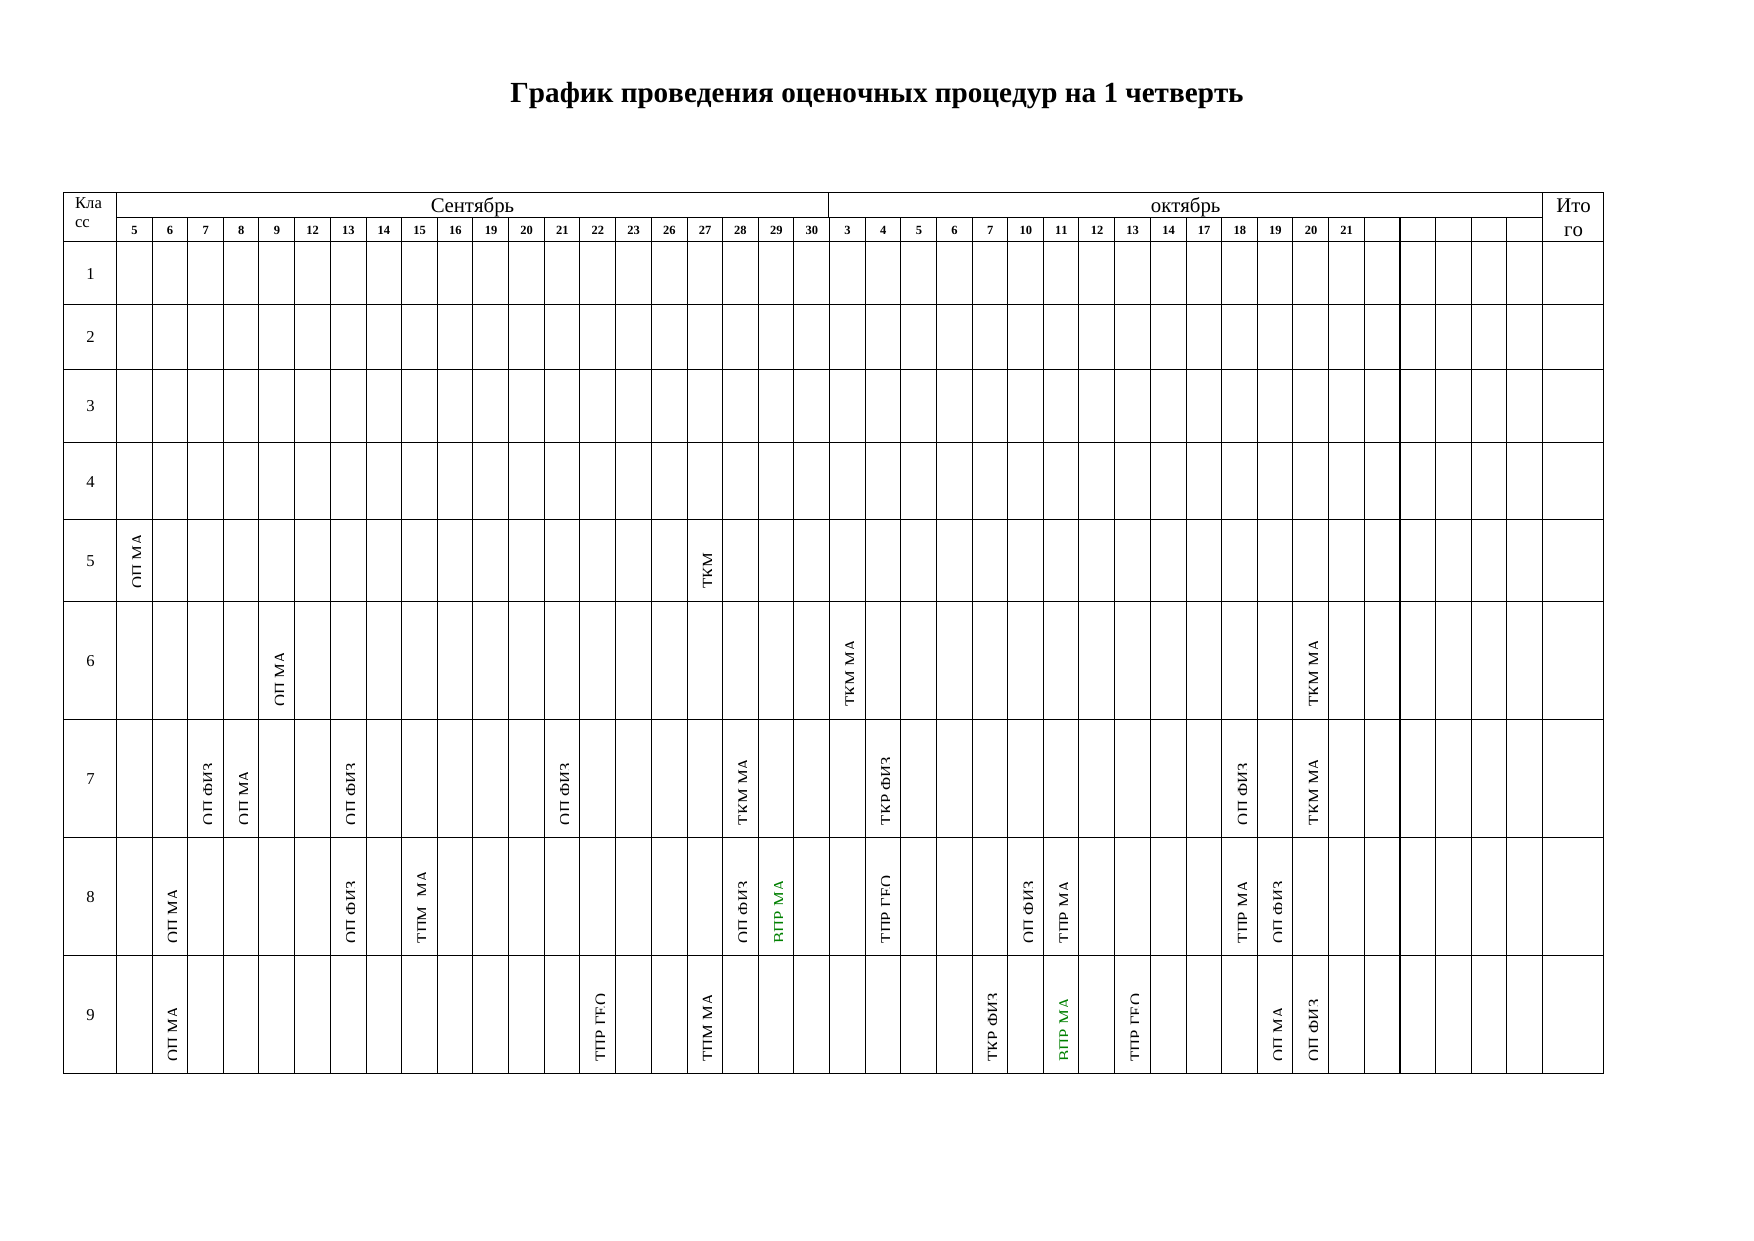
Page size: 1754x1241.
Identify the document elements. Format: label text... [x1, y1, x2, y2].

table_cell [1115, 242, 1150, 304]
table_cell [402, 520, 437, 601]
table_cell [1507, 218, 1542, 241]
table_cell [1044, 520, 1078, 601]
table_cell [1079, 443, 1114, 519]
table_cell [723, 370, 758, 442]
table_cell [367, 443, 401, 519]
table_cell [616, 443, 651, 519]
table_cell [1293, 838, 1328, 955]
table_cell [473, 443, 508, 519]
table_cell [402, 720, 437, 837]
table_cell 29 [759, 218, 793, 241]
table_cell 20 [509, 218, 544, 241]
table_cell [1329, 242, 1364, 304]
table_cell [259, 520, 294, 601]
table_cell 2 [64, 305, 116, 368]
table_cell [723, 305, 758, 368]
table_cell [1507, 242, 1542, 304]
table_cell [794, 443, 829, 519]
table_cell ОП ФИЗ [1222, 720, 1257, 837]
table_cell ТПР МА [1222, 838, 1257, 955]
table_cell [1543, 956, 1603, 1073]
table_cell [224, 370, 258, 442]
table_cell [259, 956, 294, 1073]
table_cell [723, 443, 758, 519]
table_cell [473, 720, 508, 837]
table_cell [580, 443, 615, 519]
table_cell [937, 602, 972, 719]
table_cell [509, 602, 544, 719]
table_cell [1258, 242, 1292, 304]
table_cell [509, 242, 544, 304]
table_cell [153, 520, 187, 601]
table_cell [1187, 602, 1221, 719]
table_cell [224, 443, 258, 519]
table_cell [1472, 443, 1506, 519]
table_cell [616, 602, 651, 719]
table_cell [901, 305, 936, 368]
table_cell [295, 305, 330, 368]
table_cell [616, 305, 651, 368]
table_cell [1079, 720, 1114, 837]
table_cell 21 [1329, 218, 1364, 241]
table_cell [1436, 370, 1471, 442]
table_cell [973, 838, 1007, 955]
table_cell [367, 602, 401, 719]
table_cell [331, 520, 366, 601]
table_cell 14 [1151, 218, 1186, 241]
table_cell [937, 956, 972, 1073]
table_cell [937, 370, 972, 442]
table_cell [830, 370, 865, 442]
table_cell [1436, 956, 1471, 1073]
table_cell [331, 956, 366, 1073]
table_cell [1151, 602, 1186, 719]
table_cell [1472, 305, 1506, 368]
table_cell [438, 242, 472, 304]
table_cell [224, 838, 258, 955]
table_cell [1293, 305, 1328, 368]
table_cell [117, 443, 152, 519]
table_cell [1472, 838, 1506, 955]
table_cell [1187, 720, 1221, 837]
table_cell [1151, 838, 1186, 955]
table_cell [1187, 956, 1221, 1073]
table_cell [117, 602, 152, 719]
table_cell [688, 838, 722, 955]
table_cell [1543, 305, 1603, 368]
table_cell [1293, 443, 1328, 519]
table_cell 27 [688, 218, 722, 241]
table_cell [1543, 520, 1603, 601]
table_cell [1401, 720, 1435, 837]
table_cell [1507, 720, 1542, 837]
table_cell [367, 520, 401, 601]
table_cell 5 [117, 218, 152, 241]
table_cell [759, 520, 793, 601]
table_cell [509, 370, 544, 442]
table_cell [367, 956, 401, 1073]
table_cell [1543, 720, 1603, 837]
table_cell [509, 443, 544, 519]
table_cell [1472, 218, 1506, 241]
table_cell [1507, 443, 1542, 519]
table_cell [438, 720, 472, 837]
table_cell 7 [973, 218, 1007, 241]
table_cell [438, 520, 472, 601]
table_cell [1008, 305, 1043, 368]
table_cell ТКМ МА [688, 520, 722, 601]
table_cell ТПР МА [1044, 838, 1078, 955]
table_cell [973, 720, 1007, 837]
table_cell ТКР ФИЗ [973, 956, 1007, 1073]
table_cell 6 [64, 602, 116, 719]
table_cell [1472, 956, 1506, 1073]
table_cell [901, 720, 936, 837]
table_cell 11 [1044, 218, 1078, 241]
table_cell [1079, 838, 1114, 955]
table_cell [545, 370, 579, 442]
table_cell [901, 838, 936, 955]
table_cell 5 [901, 218, 936, 241]
table_cell [1258, 720, 1292, 837]
table_cell [1436, 242, 1471, 304]
table_cell [1258, 443, 1292, 519]
table_cell [1365, 242, 1399, 304]
table_cell [1187, 242, 1221, 304]
table_cell 19 [1258, 218, 1292, 241]
table_cell [473, 602, 508, 719]
table_cell [759, 242, 793, 304]
table_cell [188, 242, 223, 304]
table_cell [759, 370, 793, 442]
table_cell [1115, 838, 1150, 955]
table_cell [224, 520, 258, 601]
table_cell ОП МА [1258, 956, 1292, 1073]
table_cell [1507, 602, 1542, 719]
table_cell [759, 720, 793, 837]
table_cell 19 [473, 218, 508, 241]
table_cell [1079, 602, 1114, 719]
table_cell [1258, 520, 1292, 601]
table_cell [580, 520, 615, 601]
table_cell [688, 370, 722, 442]
table_cell ОП ФИЗ [1008, 838, 1043, 955]
table_cell [652, 370, 687, 442]
table_cell ОП ФИЗ [545, 720, 579, 837]
table_cell [1044, 443, 1078, 519]
table_cell ТПР ГЕО [580, 956, 615, 1073]
table_cell [1187, 443, 1221, 519]
table_cell [1401, 602, 1435, 719]
table_cell [616, 838, 651, 955]
table_cell [866, 602, 900, 719]
table_cell [295, 242, 330, 304]
table_cell 9 [64, 956, 116, 1073]
table_cell [1151, 443, 1186, 519]
table_cell [1472, 720, 1506, 837]
table_cell [973, 305, 1007, 368]
table_cell [616, 720, 651, 837]
table_cell [509, 956, 544, 1073]
table_cell 1 [64, 242, 116, 304]
table_cell [759, 305, 793, 368]
table_cell [1079, 370, 1114, 442]
table_cell [438, 370, 472, 442]
table_cell ТКР ФИЗ [866, 720, 900, 837]
table_cell [1187, 520, 1221, 601]
table_cell ОП МА [259, 602, 294, 719]
table_cell [1258, 602, 1292, 719]
table_cell [1472, 520, 1506, 601]
table_cell [153, 370, 187, 442]
table_cell [652, 242, 687, 304]
table_cell [937, 443, 972, 519]
table_cell [331, 443, 366, 519]
table_cell [830, 242, 865, 304]
table_cell [438, 305, 472, 368]
table_cell [402, 305, 437, 368]
table_cell [1079, 956, 1114, 1073]
table_cell [1222, 520, 1257, 601]
table_cell 3 [64, 370, 116, 442]
table_cell [901, 520, 936, 601]
table_cell [1008, 720, 1043, 837]
table_cell [473, 305, 508, 368]
table_cell [295, 956, 330, 1073]
table_cell [402, 956, 437, 1073]
table_cell [1329, 520, 1364, 601]
table_cell [295, 520, 330, 601]
table_cell [723, 520, 758, 601]
table_cell [1436, 443, 1471, 519]
table_cell [1365, 305, 1399, 368]
table_cell [1222, 370, 1257, 442]
table_cell [188, 838, 223, 955]
table_cell [1365, 443, 1399, 519]
table_cell [259, 370, 294, 442]
table_cell [1044, 242, 1078, 304]
table_cell [1543, 838, 1603, 955]
table_cell [295, 443, 330, 519]
table_cell [1008, 956, 1043, 1073]
table_header Класс [64, 193, 116, 241]
table_cell [866, 242, 900, 304]
table_cell 15 [402, 218, 437, 241]
table_cell [937, 520, 972, 601]
table_cell [973, 602, 1007, 719]
table_cell [1472, 242, 1506, 304]
table_cell [937, 720, 972, 837]
table_cell [545, 443, 579, 519]
table_cell [937, 242, 972, 304]
table_cell [295, 602, 330, 719]
table_cell [759, 956, 793, 1073]
table_cell [1436, 838, 1471, 955]
table_cell [1329, 443, 1364, 519]
table_cell [1222, 956, 1257, 1073]
table_cell ОП ФИЗ [331, 838, 366, 955]
table_cell [188, 520, 223, 601]
table_cell [794, 520, 829, 601]
table_cell [1543, 242, 1603, 304]
table_cell [473, 520, 508, 601]
table_cell ОП ФИЗ [1258, 838, 1292, 955]
table_cell [794, 720, 829, 837]
table_cell [1436, 602, 1471, 719]
table_cell ОП ФИЗ [1293, 956, 1328, 1073]
table_cell [295, 838, 330, 955]
table_cell [331, 242, 366, 304]
table_cell ВПР МА [1044, 956, 1078, 1073]
table_cell [830, 520, 865, 601]
table_cell [1293, 242, 1328, 304]
table_cell [438, 956, 472, 1073]
table_cell ТПМ МА [402, 838, 437, 955]
table_cell [652, 720, 687, 837]
table_cell [866, 956, 900, 1073]
table_cell [545, 520, 579, 601]
table_cell [1044, 602, 1078, 719]
table_cell [1507, 370, 1542, 442]
table_cell [580, 305, 615, 368]
table_cell ТПР ГЕО [1115, 956, 1150, 1073]
table_cell [1151, 720, 1186, 837]
table_cell [794, 602, 829, 719]
table_cell [1008, 520, 1043, 601]
table_cell [331, 370, 366, 442]
table_cell [580, 242, 615, 304]
table_cell [1401, 305, 1435, 368]
table_cell [1151, 520, 1186, 601]
table_cell 7 [64, 720, 116, 837]
table_cell [723, 602, 758, 719]
table_cell [688, 242, 722, 304]
table_cell [688, 720, 722, 837]
table_cell [117, 242, 152, 304]
table_cell [1365, 520, 1399, 601]
table_header Сентябрь [117, 193, 828, 217]
table_cell [1115, 305, 1150, 368]
table_cell [1543, 602, 1603, 719]
table_cell [1008, 443, 1043, 519]
table_cell [259, 443, 294, 519]
table_cell [545, 838, 579, 955]
table_cell [866, 520, 900, 601]
table_cell 4 [64, 443, 116, 519]
table_cell [545, 956, 579, 1073]
table_cell ОП ФИЗ [188, 720, 223, 837]
table_cell [473, 370, 508, 442]
table_cell [1401, 218, 1435, 241]
table_cell [901, 242, 936, 304]
table_cell ТПР ГЕО [866, 838, 900, 955]
table_cell [830, 720, 865, 837]
table_cell [1365, 956, 1399, 1073]
table_cell [188, 956, 223, 1073]
table_cell [117, 838, 152, 955]
table_cell [473, 838, 508, 955]
table_cell [117, 956, 152, 1073]
table_cell ТКМ МА [1293, 602, 1328, 719]
table_cell [1365, 370, 1399, 442]
table_cell [973, 443, 1007, 519]
table_cell ВПР МА [759, 838, 793, 955]
table_cell [652, 602, 687, 719]
table_cell [1329, 720, 1364, 837]
table_cell [1187, 838, 1221, 955]
table_cell [830, 956, 865, 1073]
table_cell [438, 602, 472, 719]
table_cell 23 [616, 218, 651, 241]
table_cell [331, 305, 366, 368]
table_cell [153, 305, 187, 368]
table_cell [402, 242, 437, 304]
table_cell [1365, 602, 1399, 719]
table_cell [1115, 370, 1150, 442]
table_cell [1543, 370, 1603, 442]
table_cell [1365, 838, 1399, 955]
table_cell [1365, 218, 1399, 241]
table_cell [723, 242, 758, 304]
table_cell [188, 443, 223, 519]
table_cell [937, 305, 972, 368]
table_cell [402, 370, 437, 442]
table_cell [224, 305, 258, 368]
table_cell 13 [1115, 218, 1150, 241]
table_cell [367, 305, 401, 368]
table_cell [1151, 242, 1186, 304]
table_cell 30 [794, 218, 829, 241]
table_cell [259, 242, 294, 304]
table_cell [1008, 242, 1043, 304]
table_cell [545, 242, 579, 304]
table_cell [616, 956, 651, 1073]
table_cell 10 [1008, 218, 1043, 241]
table_cell [1008, 370, 1043, 442]
table_cell [473, 956, 508, 1073]
table_cell [1329, 305, 1364, 368]
table_cell [1044, 720, 1078, 837]
table_cell [259, 720, 294, 837]
table_cell [1329, 370, 1364, 442]
table_cell [1151, 956, 1186, 1073]
table_cell ТКМ МА [1293, 720, 1328, 837]
table_cell [973, 242, 1007, 304]
table_cell [117, 720, 152, 837]
table_cell [937, 838, 972, 955]
table_cell [153, 602, 187, 719]
table_cell [402, 443, 437, 519]
table_cell [688, 305, 722, 368]
table_cell [580, 602, 615, 719]
table_cell [1329, 602, 1364, 719]
table_cell [367, 720, 401, 837]
table_cell 12 [295, 218, 330, 241]
table_cell [866, 370, 900, 442]
table_cell [402, 602, 437, 719]
table_cell [1436, 520, 1471, 601]
table_cell [1401, 370, 1435, 442]
table_header Итого [1543, 193, 1603, 241]
table_cell [1222, 305, 1257, 368]
table_cell [901, 956, 936, 1073]
table_cell 22 [580, 218, 615, 241]
table_cell [1115, 602, 1150, 719]
table_cell [1115, 520, 1150, 601]
table_cell [794, 370, 829, 442]
table_cell [1365, 720, 1399, 837]
table_cell [652, 305, 687, 368]
table_cell [1507, 305, 1542, 368]
table_cell 7 [188, 218, 223, 241]
table_cell [616, 242, 651, 304]
table_cell [1151, 305, 1186, 368]
table_cell [901, 602, 936, 719]
table_cell [652, 443, 687, 519]
table_cell [1401, 838, 1435, 955]
table_cell 28 [723, 218, 758, 241]
table_cell [153, 443, 187, 519]
table_cell [188, 602, 223, 719]
table_cell [1044, 370, 1078, 442]
table_cell 20 [1293, 218, 1328, 241]
table_cell [1293, 370, 1328, 442]
table_cell 21 [545, 218, 579, 241]
table_cell [794, 242, 829, 304]
table_cell [1187, 305, 1221, 368]
table_cell [331, 602, 366, 719]
table_cell [1222, 443, 1257, 519]
table_cell [1115, 443, 1150, 519]
table_cell 12 [1079, 218, 1114, 241]
table_cell [1543, 443, 1603, 519]
table_cell [259, 838, 294, 955]
table_cell ОП МА [224, 720, 258, 837]
table_cell [830, 305, 865, 368]
table_cell [1401, 956, 1435, 1073]
table_cell ОП ФИЗ [331, 720, 366, 837]
table_cell [794, 838, 829, 955]
table_cell 14 [367, 218, 401, 241]
table_header октябрь [829, 193, 1542, 217]
table_cell 18 [1222, 218, 1257, 241]
table_cell 17 [1187, 218, 1221, 241]
table_cell [866, 443, 900, 519]
table_cell [901, 370, 936, 442]
table_cell [509, 520, 544, 601]
table_cell [652, 838, 687, 955]
table_cell 8 [224, 218, 258, 241]
table_cell [759, 602, 793, 719]
table_cell [1472, 370, 1506, 442]
table_cell [794, 956, 829, 1073]
table_cell [438, 443, 472, 519]
table_cell [1151, 370, 1186, 442]
table_cell [901, 443, 936, 519]
text График проведения оценочных процедур на 1 четверть [75, 75, 1679, 108]
table_cell [723, 956, 758, 1073]
table_cell 8 [64, 838, 116, 955]
table_cell [1079, 305, 1114, 368]
table_cell [117, 370, 152, 442]
table_cell 16 [438, 218, 472, 241]
table_cell ОП МА [153, 956, 187, 1073]
table_cell [830, 443, 865, 519]
table_cell [367, 370, 401, 442]
table_cell [509, 305, 544, 368]
table_cell [1222, 242, 1257, 304]
table_cell [1436, 720, 1471, 837]
table_cell [1079, 520, 1114, 601]
table_cell [616, 370, 651, 442]
table_cell [973, 520, 1007, 601]
table_cell [1222, 602, 1257, 719]
table_cell [509, 720, 544, 837]
table_cell ОП МА [117, 520, 152, 601]
table_cell [1008, 602, 1043, 719]
table_cell [1258, 305, 1292, 368]
table_cell ТПМ МА [688, 956, 722, 1073]
table_cell [1079, 242, 1114, 304]
table_cell [295, 720, 330, 837]
table_cell [224, 602, 258, 719]
table_cell [1401, 520, 1435, 601]
table_cell [1436, 305, 1471, 368]
table_cell 13 [331, 218, 366, 241]
table_cell [688, 602, 722, 719]
table_cell [1507, 956, 1542, 1073]
table_cell [117, 305, 152, 368]
table_cell [1472, 602, 1506, 719]
table_cell ОП МА [153, 838, 187, 955]
table_cell [1044, 305, 1078, 368]
table_cell ТКМ МА [830, 602, 865, 719]
table_cell [1507, 520, 1542, 601]
table_cell [367, 838, 401, 955]
table_cell [580, 370, 615, 442]
table_cell [866, 305, 900, 368]
table_cell ОП ФИЗ [723, 838, 758, 955]
table_cell [1293, 520, 1328, 601]
table_cell [652, 956, 687, 1073]
table_cell 9 [259, 218, 294, 241]
table_cell [367, 242, 401, 304]
table_cell 6 [153, 218, 187, 241]
table_cell [759, 443, 793, 519]
table_cell [259, 305, 294, 368]
table_cell [688, 443, 722, 519]
table_cell [580, 720, 615, 837]
table_cell [438, 838, 472, 955]
table_cell [1258, 370, 1292, 442]
table_cell [794, 305, 829, 368]
table_cell [1401, 242, 1435, 304]
table_cell 5 [64, 520, 116, 601]
table_cell [973, 370, 1007, 442]
table_cell 3 [830, 218, 865, 241]
table_cell 6 [937, 218, 972, 241]
table_cell ТКМ МА [723, 720, 758, 837]
table_cell [1115, 720, 1150, 837]
table_cell [830, 838, 865, 955]
table_cell [1329, 956, 1364, 1073]
table_cell [652, 520, 687, 601]
table_cell [545, 305, 579, 368]
table_cell [1401, 443, 1435, 519]
table_cell [153, 242, 187, 304]
table_cell [153, 720, 187, 837]
table_cell [1436, 218, 1471, 241]
table_cell [545, 602, 579, 719]
table_cell [1329, 838, 1364, 955]
table_cell [224, 956, 258, 1073]
table_cell [473, 242, 508, 304]
table_cell [188, 370, 223, 442]
table_cell [188, 305, 223, 368]
table_cell 4 [866, 218, 900, 241]
table_cell [616, 520, 651, 601]
table_cell [509, 838, 544, 955]
table_cell [1507, 838, 1542, 955]
table_cell [580, 838, 615, 955]
table_cell [1187, 370, 1221, 442]
table_cell [224, 242, 258, 304]
table_cell 26 [652, 218, 687, 241]
table_cell [295, 370, 330, 442]
